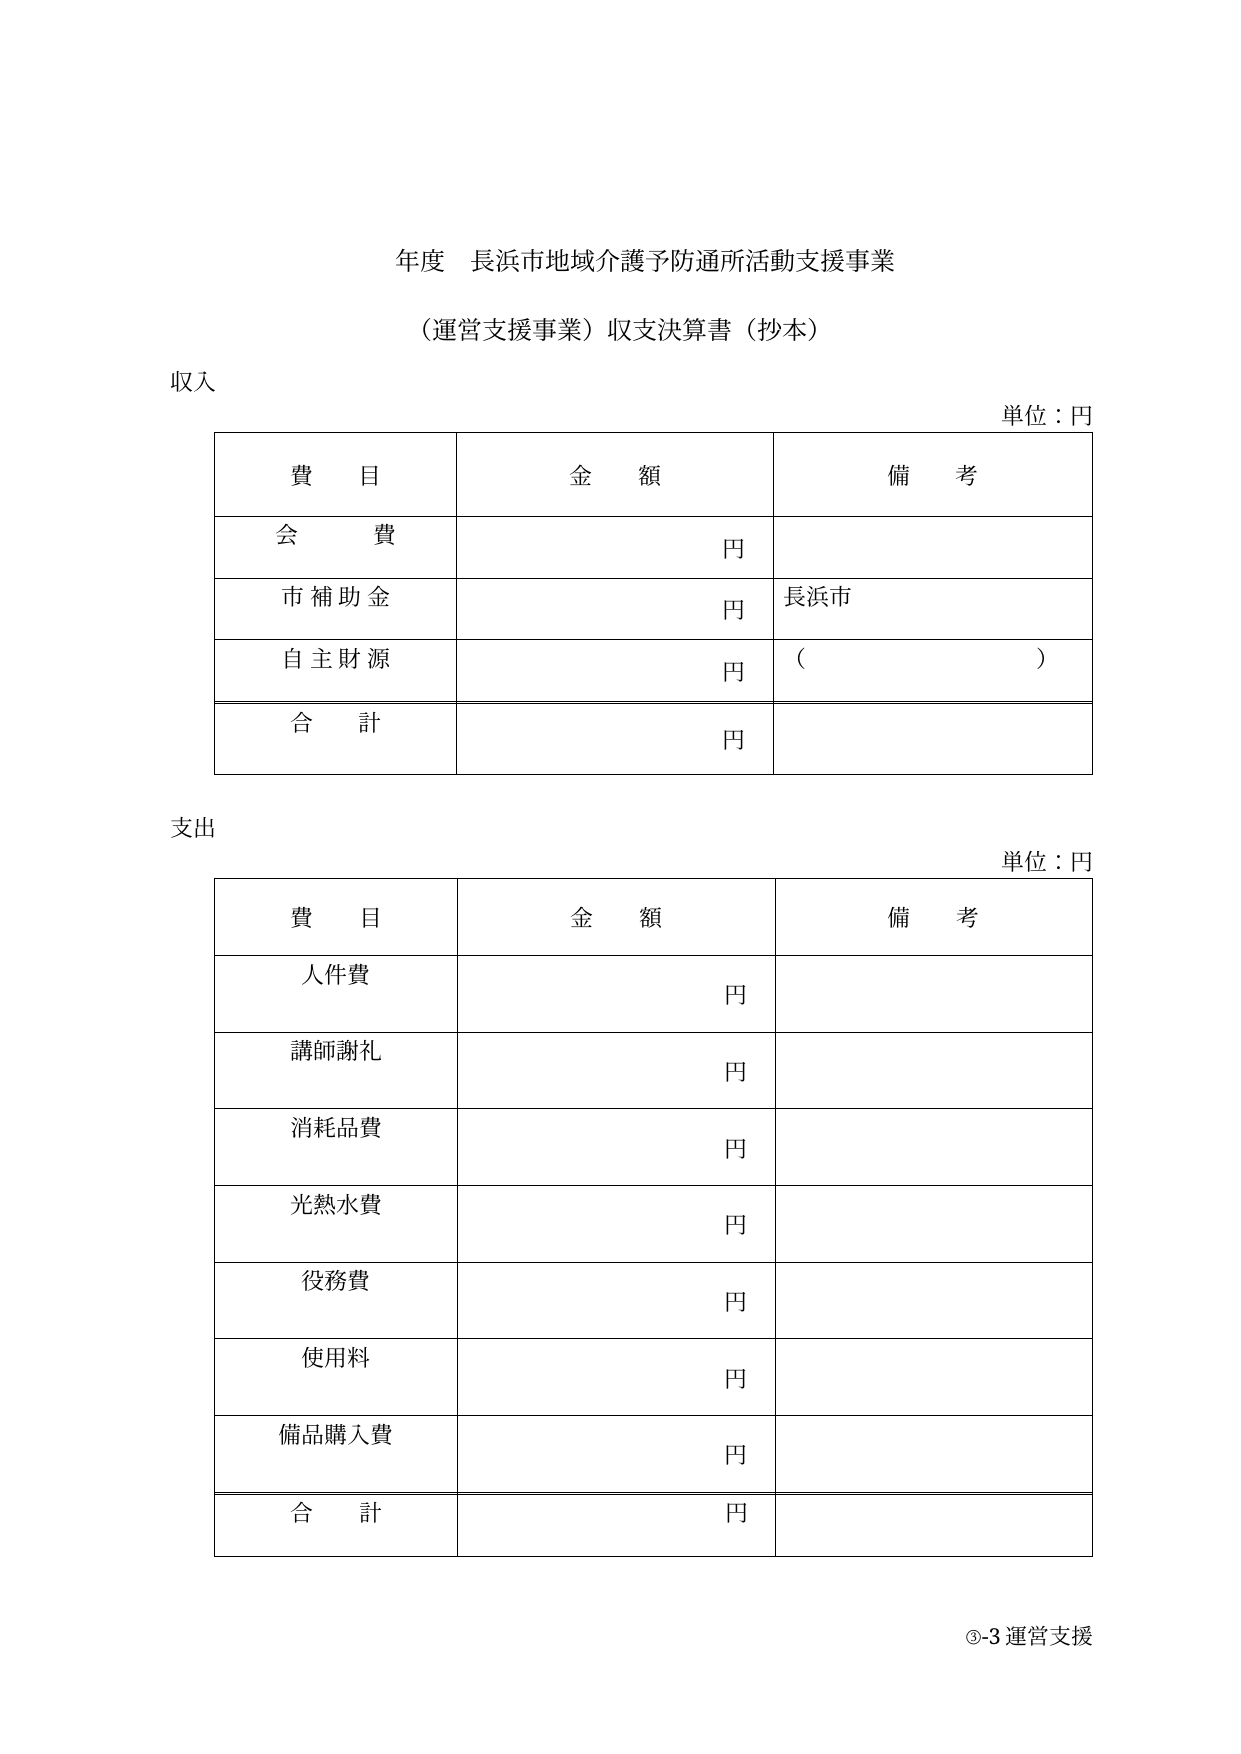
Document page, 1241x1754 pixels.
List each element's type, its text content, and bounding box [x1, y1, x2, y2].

table_cell 円 [458, 1495, 775, 1556]
table_cell 役務費 [215, 1263, 457, 1338]
table_cell [776, 1339, 1092, 1415]
table_cell [776, 1186, 1092, 1262]
text 単位：円 [148, 843, 1092, 878]
table_cell [774, 517, 1092, 577]
table_cell 合 計 [215, 704, 456, 773]
table_cell 人件費 [215, 956, 457, 1032]
table_cell 円 [458, 1339, 775, 1415]
table_cell [776, 1495, 1092, 1556]
table_cell 会 費 [215, 517, 456, 577]
table_cell 自 主 財 源 [215, 640, 456, 701]
table_header 金 額 [458, 879, 775, 955]
table_cell 円 [458, 1416, 775, 1492]
text 年度 長浜市地域介護予防通所活動支援事業 [148, 225, 1092, 294]
text 単位：円 [148, 398, 1092, 432]
table_cell 円 [458, 1033, 775, 1108]
table_cell 合 計 [215, 1495, 457, 1556]
table_cell [776, 1263, 1092, 1338]
table_cell （ ） [774, 640, 1092, 701]
table_header 金 額 [457, 433, 773, 516]
table_cell 円 [458, 956, 775, 1032]
table_header 備 考 [776, 879, 1092, 955]
table_cell 使用料 [215, 1339, 457, 1415]
table_cell [776, 1033, 1092, 1108]
text 収入 [148, 363, 1092, 398]
table_cell 円 [457, 517, 773, 577]
table_cell [774, 704, 1092, 773]
table_cell 円 [458, 1186, 775, 1262]
table_cell 市 補 助 金 [215, 579, 456, 639]
table_cell 円 [457, 640, 773, 701]
table_header 備 考 [774, 433, 1092, 516]
table_cell 円 [457, 704, 773, 773]
table_cell 長浜市 [774, 579, 1092, 639]
text 支出 [148, 809, 1092, 843]
table_header 費 目 [215, 433, 456, 516]
table_cell 円 [457, 579, 773, 639]
table_cell 円 [458, 1109, 775, 1185]
table_cell 講師謝礼 [215, 1033, 457, 1108]
table_cell 円 [458, 1263, 775, 1338]
table_cell 備品購入費 [215, 1416, 457, 1492]
table_cell 消耗品費 [215, 1109, 457, 1185]
text （運営支援事業）収支決算書（抄本） [148, 294, 1092, 363]
table_header 費 目 [215, 879, 457, 955]
table_cell [776, 1109, 1092, 1185]
table_cell [776, 956, 1092, 1032]
table_cell 光熱水費 [215, 1186, 457, 1262]
table_cell [776, 1416, 1092, 1492]
